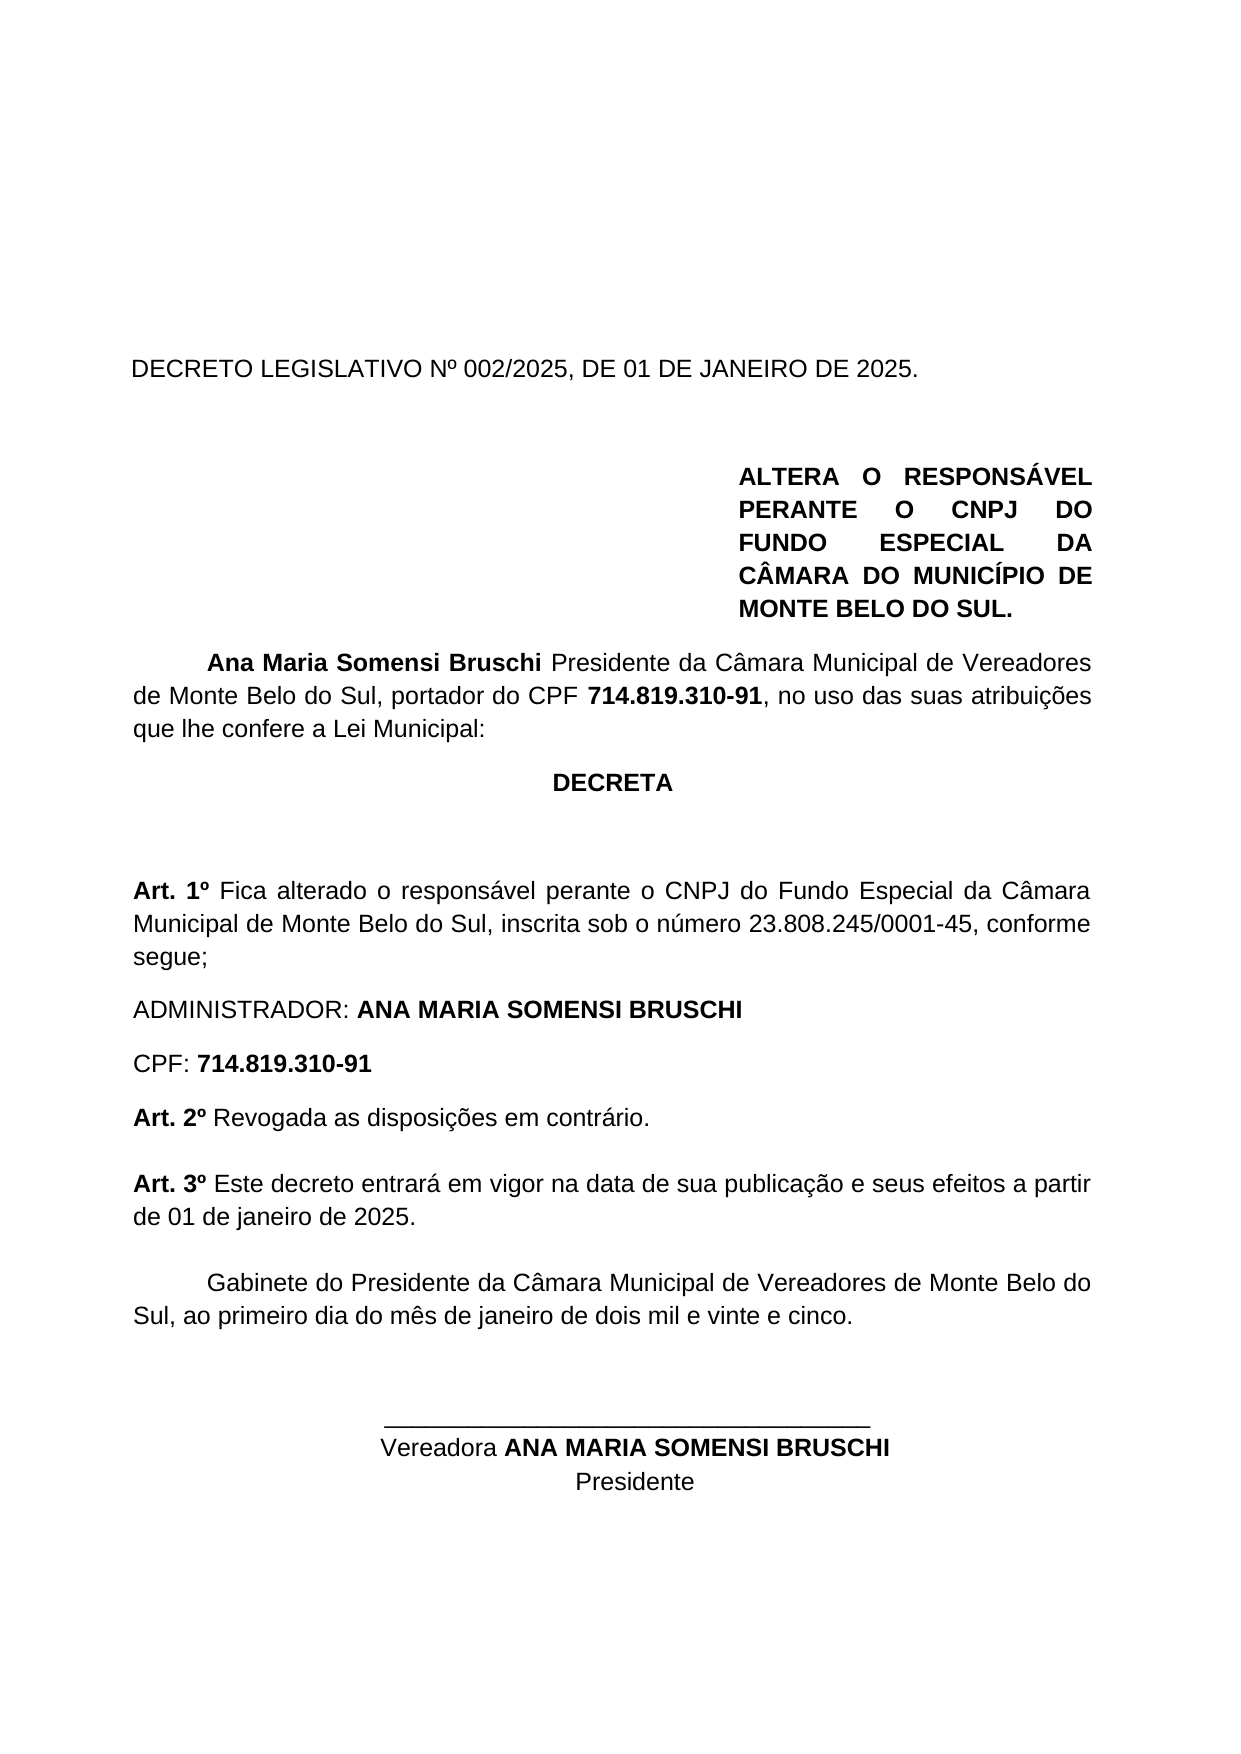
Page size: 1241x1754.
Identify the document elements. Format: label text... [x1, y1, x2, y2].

text CPF: 714.819.310-91 [133, 1049, 1093, 1078]
list Art. 2º Revogada as disposições em contrário. [133, 1103, 1093, 1132]
text DECRETA [133, 768, 1093, 797]
list Art. 3º Este decreto entrará em vigor na data de sua publicação e seus efeitos a partir de 01 de janeiro de 2025. [133, 1169, 1093, 1231]
text ALTERA O RESPONSÁVEL PERANTE O CNPJ DO FUNDO ESPECIAL DA CÂMARA DO MUNICÍPIO DE MONTE BELO DO SUL. [738, 462, 1093, 623]
text DECRETO LEGISLATIVO Nº 002/2025, DE 01 DE JANEIRO DE 2025. [103, 354, 1093, 383]
text ADMINISTRADOR: ANA MARIA SOMENSI BRUSCHI [133, 996, 1093, 1024]
list ___________________________________ [162, 1400, 1093, 1429]
list Vereadora ANA MARIA SOMENSI BRUSCHI [177, 1433, 1093, 1462]
text Ana Maria Somensi Bruschi Presidente da Câmara Municipal de Vereadores de Monte Belo do Sul, portador do CPF 714.819.310-91, no uso das suas atribuições que lhe confere a Lei Municipal: [133, 648, 1093, 743]
list Gabinete do Presidente da Câmara Municipal de Vereadores de Monte Belo do Sul, ao primeiro dia do mês de janeiro de dois mil e vinte e cinco. [133, 1268, 1093, 1330]
text Art. 1º Fica alterado o responsável perante o CNPJ do Fundo Especial da Câmara Municipal de Monte Belo do Sul, inscrita sob o número 23.808.245/0001-45, conforme segue; [133, 876, 1093, 970]
list Presidente [177, 1466, 1093, 1495]
